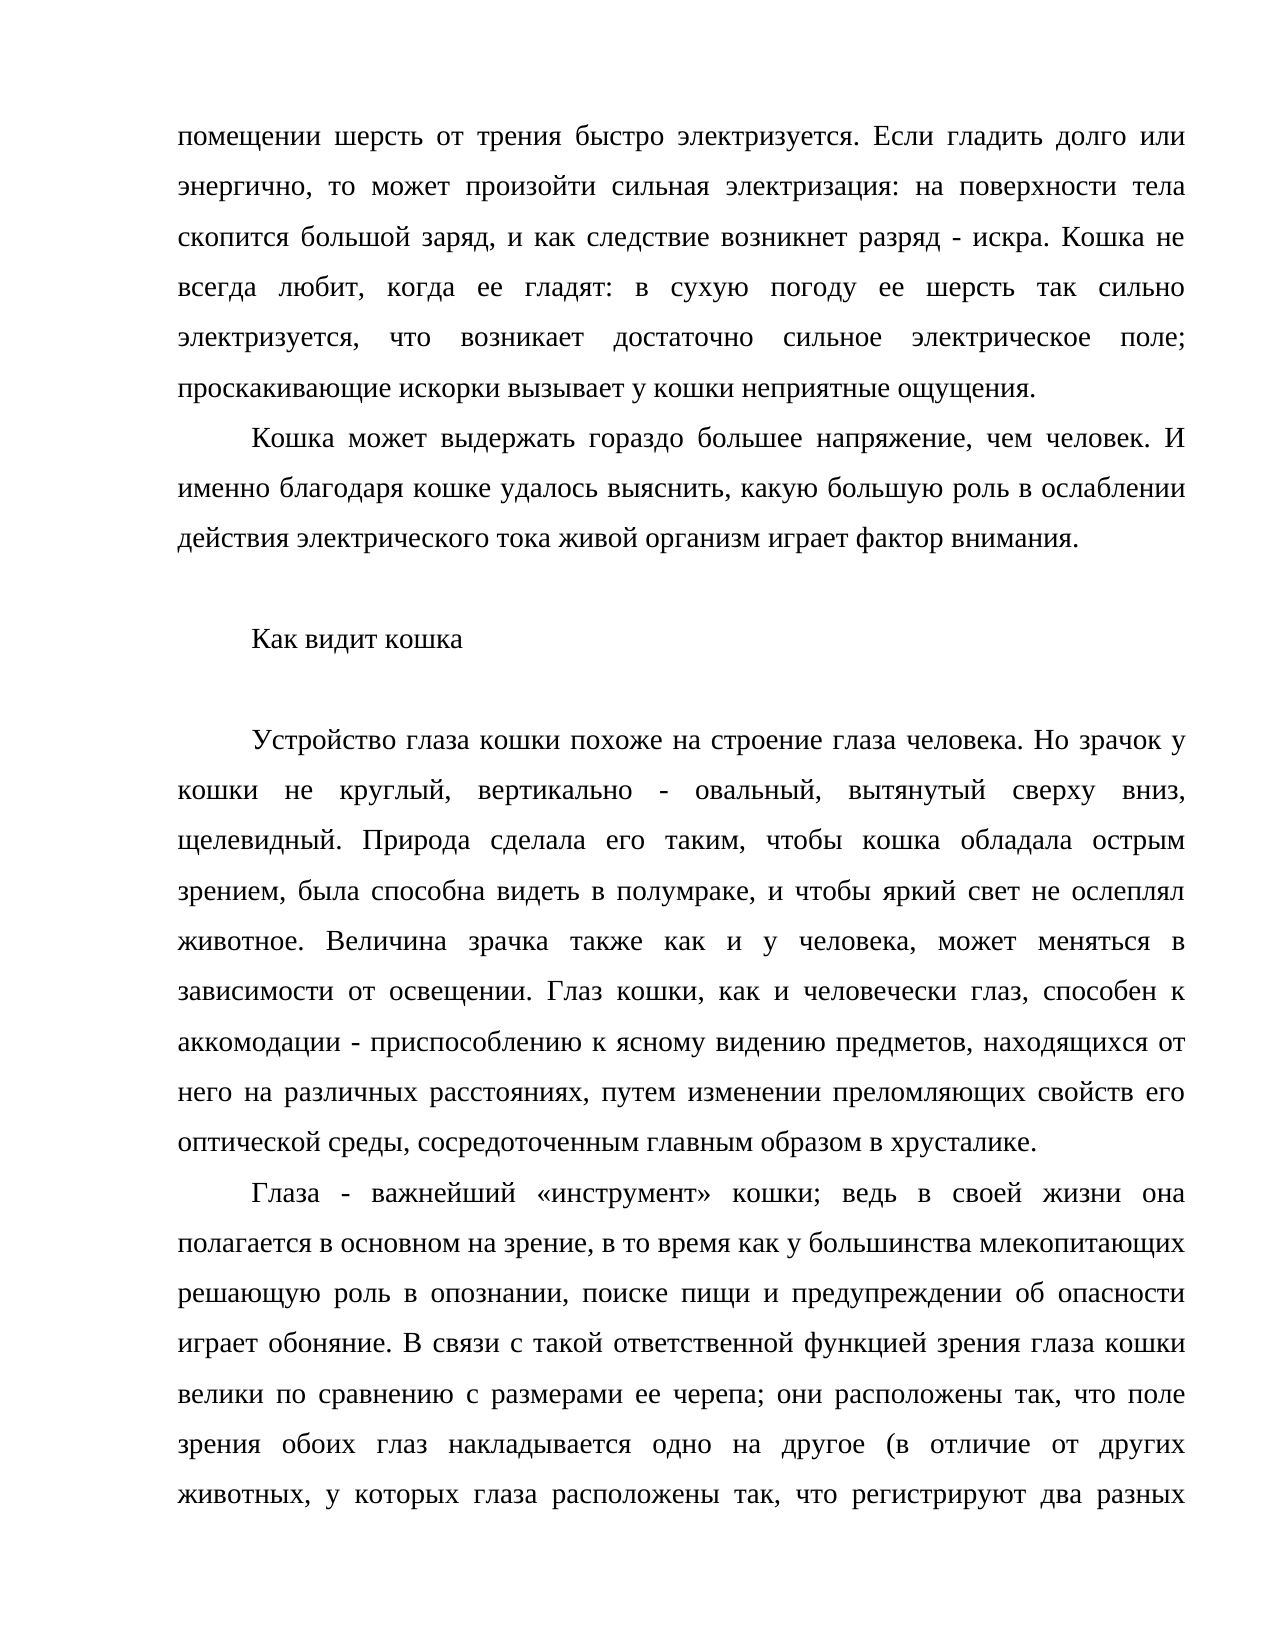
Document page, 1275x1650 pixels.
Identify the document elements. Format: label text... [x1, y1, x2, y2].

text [177, 118, 1186, 403]
text Как видит кошка [177, 621, 1186, 655]
text Кошка может выдержать гораздо большее напряжение, чем человек. И именно благодаря кошке удалось выяснить, какую большую роль в ослаблении действия электрического тока живой организм играет фактор внимания. [177, 420, 1186, 554]
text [177, 1175, 1186, 1510]
text Устройство глаза кошки похоже на строение глаза человека. Но зрачок у кошки не круглый, вертикально - овальный, вытянутый сверху вниз, щелевидный. Природа сделала его таким, чтобы кошка обладала острым зрением, была способна видеть в полумраке, и чтобы яркий свет не ослеплял животное. Величина зрачка также как и у человека, может меняться в зависимости от освещении. Глаз кошки, как и человечески глаз, способен к аккомодации - приспособлению к ясному видению предметов, находящихся от него на различных расстояниях, путем изменении преломляющих свойств его оптической среды, сосредоточенным главным образом в хрусталике. [177, 722, 1186, 1158]
